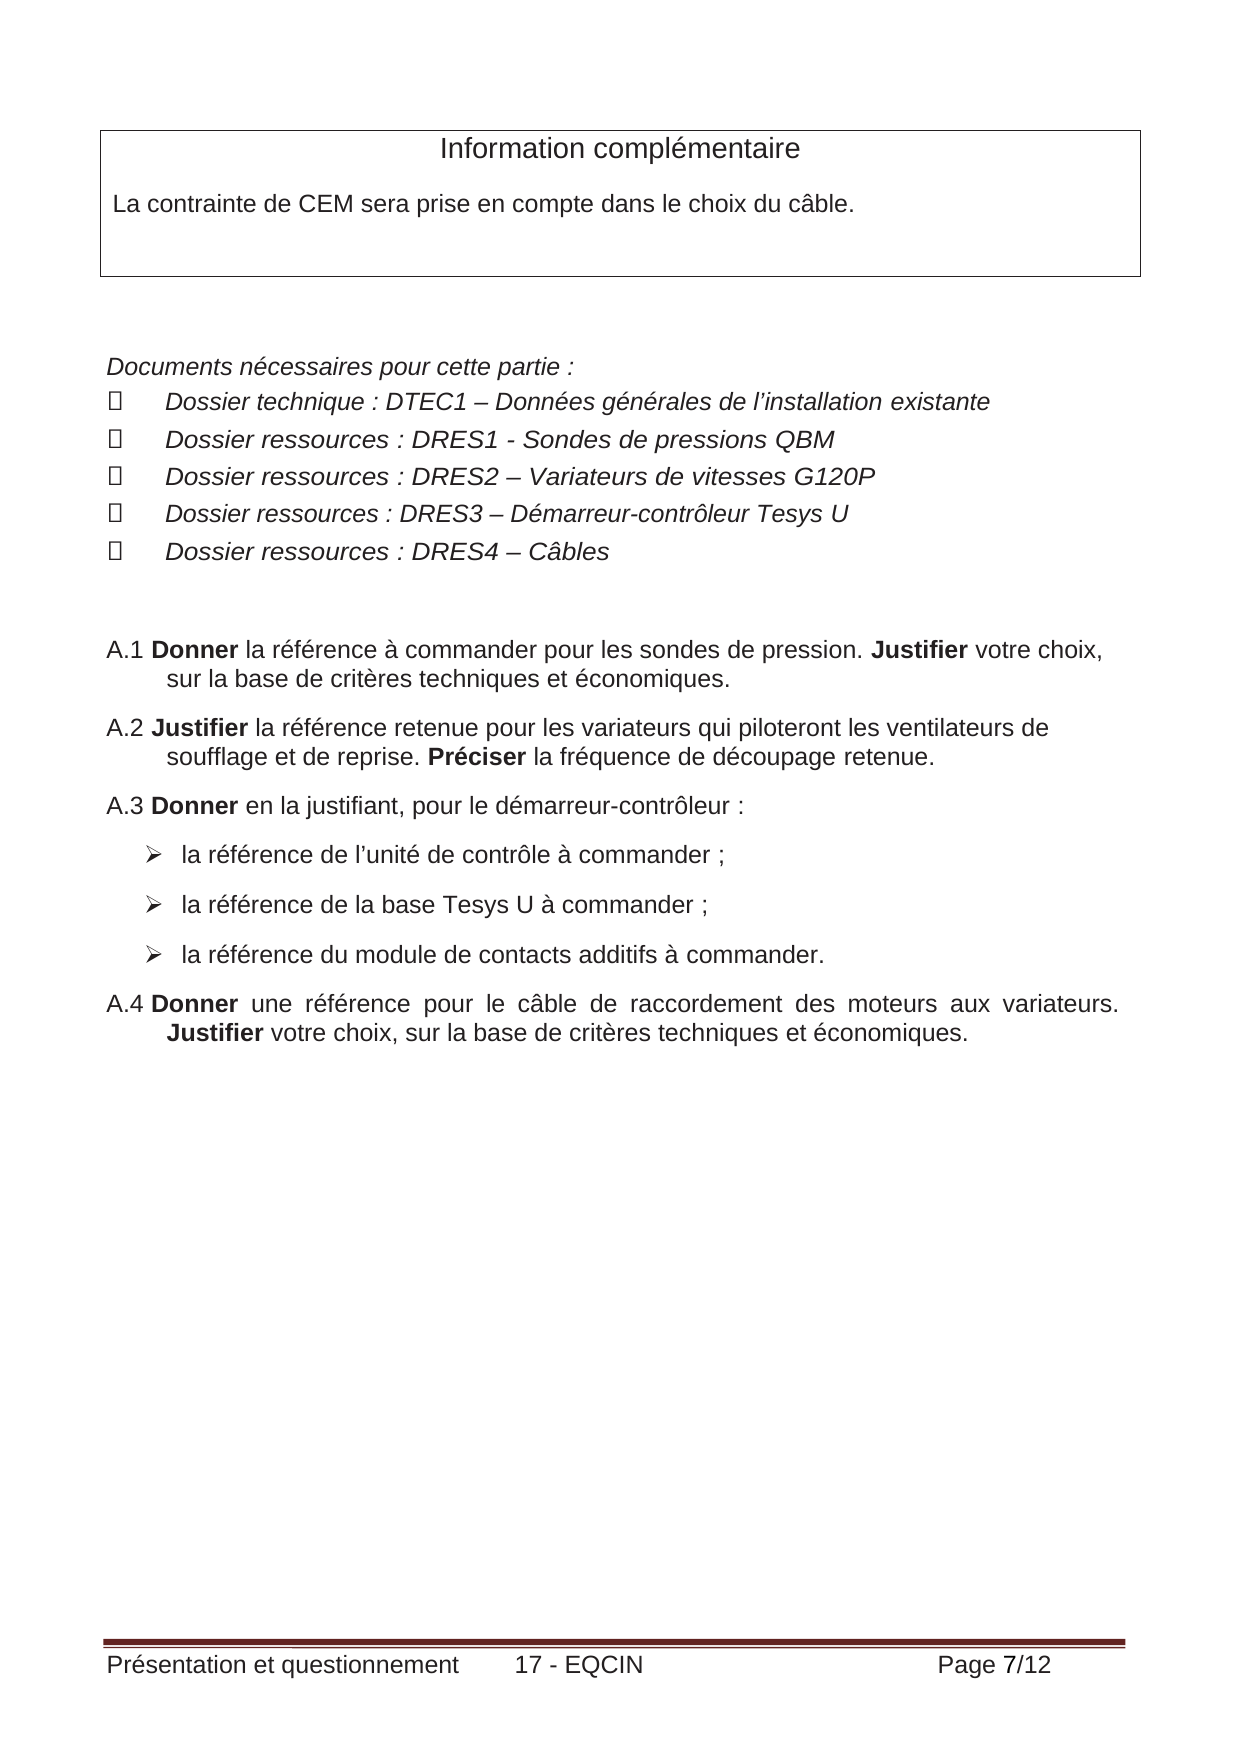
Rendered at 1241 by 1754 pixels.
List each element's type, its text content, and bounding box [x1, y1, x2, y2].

text Documents nécessaires pour cette partie : [106, 352, 1129, 381]
text  Dossier ressources : DRES2 – Variateurs de vitesses G120P [106, 458, 1129, 493]
text  Dossier ressources : DRES3 – Démarreur-contrôleur Tesys U [106, 495, 1129, 531]
list Donner la référence à commander pour les sondes de pression. Justifier votre choix, sur la base de critères techniques et économiques. [106, 635, 1123, 692]
text  Dossier technique : DTEC1 – Données générales de l’installation existante [106, 383, 1129, 418]
text Justifier votre choix, sur la base de critères techniques et économiques. [166, 1018, 1129, 1047]
list la référence de l’unité de contrôle à commander ; [144, 840, 1146, 869]
list Donner une référence pour le câble de raccordement des moteurs aux variateurs. [106, 989, 1146, 1018]
text  Dossier ressources : DRES4 – Câbles [106, 532, 1129, 568]
list la référence du module de contacts additifs à commander. [144, 940, 1146, 969]
list Donner en la justifiant, pour le démarreur-contrôleur : [106, 791, 1146, 820]
text  Dossier ressources : DRES1 - Sondes de pressions QBM [106, 420, 1129, 456]
list Justifier la référence retenue pour les variateurs qui piloteront les ventilateurs de soufflage et de reprise. Préciser la fréquence de découpage retenue. [106, 713, 1123, 770]
list la référence de la base Tesys U à commander ; [144, 890, 1146, 919]
